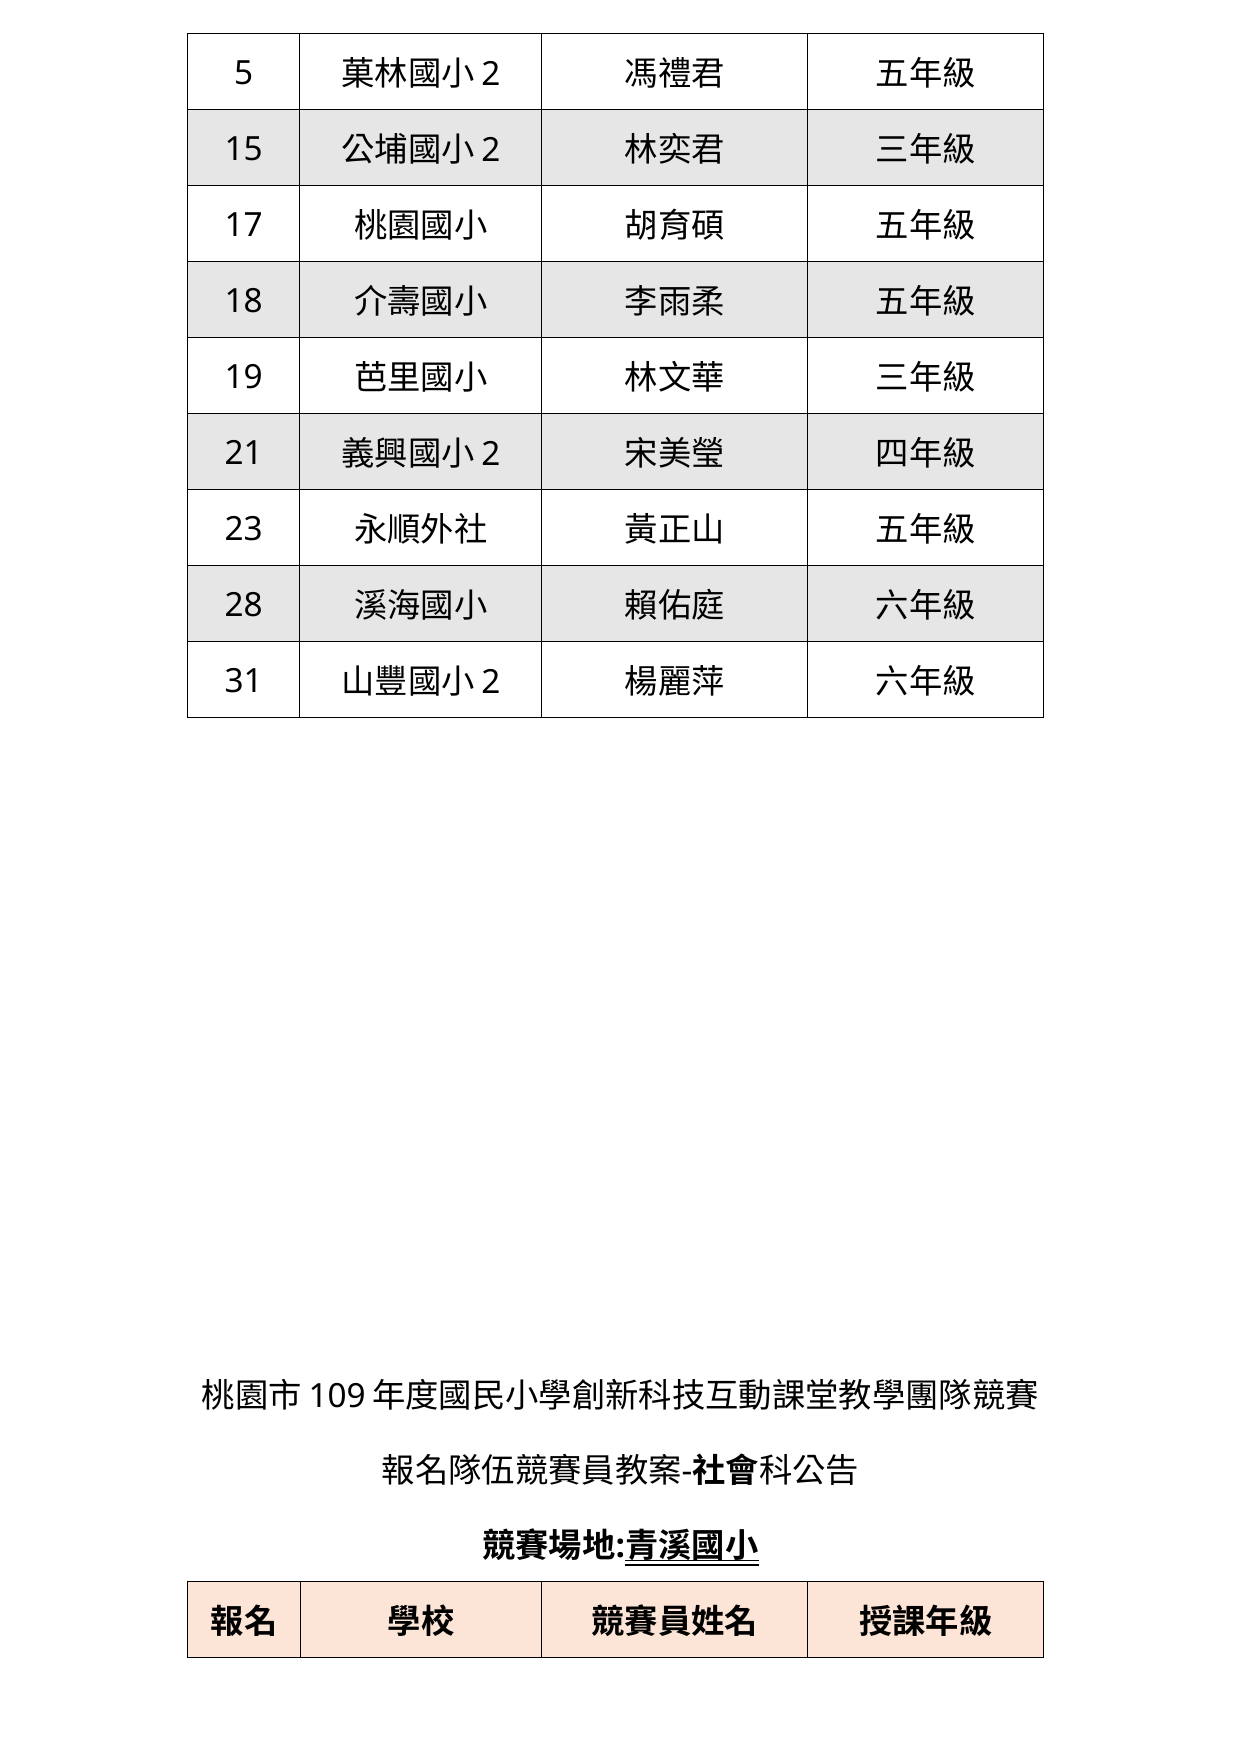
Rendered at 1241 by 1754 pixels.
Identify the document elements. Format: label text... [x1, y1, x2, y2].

table_cell 六年級 [808, 642, 1043, 717]
table_cell 介壽國小 [300, 262, 541, 337]
table_cell 18 [188, 262, 299, 337]
table_header 學校 [301, 1582, 541, 1657]
table_header 競賽員姓名 [542, 1582, 807, 1657]
table_cell 四年級 [808, 414, 1043, 489]
table_cell 李雨柔 [542, 262, 807, 337]
table_cell 林文華 [542, 338, 807, 413]
table_cell 宋美瑩 [542, 414, 807, 489]
table_cell 楊麗萍 [542, 642, 807, 717]
table_cell 28 [188, 566, 299, 641]
table_header 報名 編號 [188, 1582, 300, 1657]
table_cell 五年級 [808, 34, 1043, 109]
table_cell 五年級 [808, 186, 1043, 261]
table_cell 林奕君 [542, 110, 807, 185]
table_cell 五年級 [808, 490, 1043, 565]
text 桃園市109年度國民小學創新科技互動課堂教學團隊競賽 報名隊伍競賽員教案-社會科公告 [187, 1356, 1053, 1506]
table_cell 桃園國小 [300, 186, 541, 261]
table_cell 菓林國小2 [300, 34, 541, 109]
table_cell 溪海國小 [300, 566, 541, 641]
table_cell 永順外社 [300, 490, 541, 565]
table_cell 31 [188, 642, 299, 717]
table_cell 23 [188, 490, 299, 565]
table_cell 六年級 [808, 566, 1043, 641]
table_cell 五年級 [808, 262, 1043, 337]
table_cell 賴佑庭 [542, 566, 807, 641]
table_cell 5 [188, 34, 299, 109]
table_cell 公埔國小2 [300, 110, 541, 185]
table_cell 胡育碩 [542, 186, 807, 261]
table_header 授課年級 [808, 1582, 1043, 1657]
table_cell 黃正山 [542, 490, 807, 565]
table_cell 15 [188, 110, 299, 185]
table_cell 三年級 [808, 110, 1043, 185]
table_cell 芭里國小 [300, 338, 541, 413]
table_cell 21 [188, 414, 299, 489]
table_cell 19 [188, 338, 299, 413]
table_cell 17 [188, 186, 299, 261]
table_cell 馮禮君 [542, 34, 807, 109]
table_cell 三年級 [808, 338, 1043, 413]
table_cell 山豐國小2 [300, 642, 541, 717]
text 競賽場地:青溪國小 [187, 1506, 1053, 1581]
table_cell 義興國小2 [300, 414, 541, 489]
